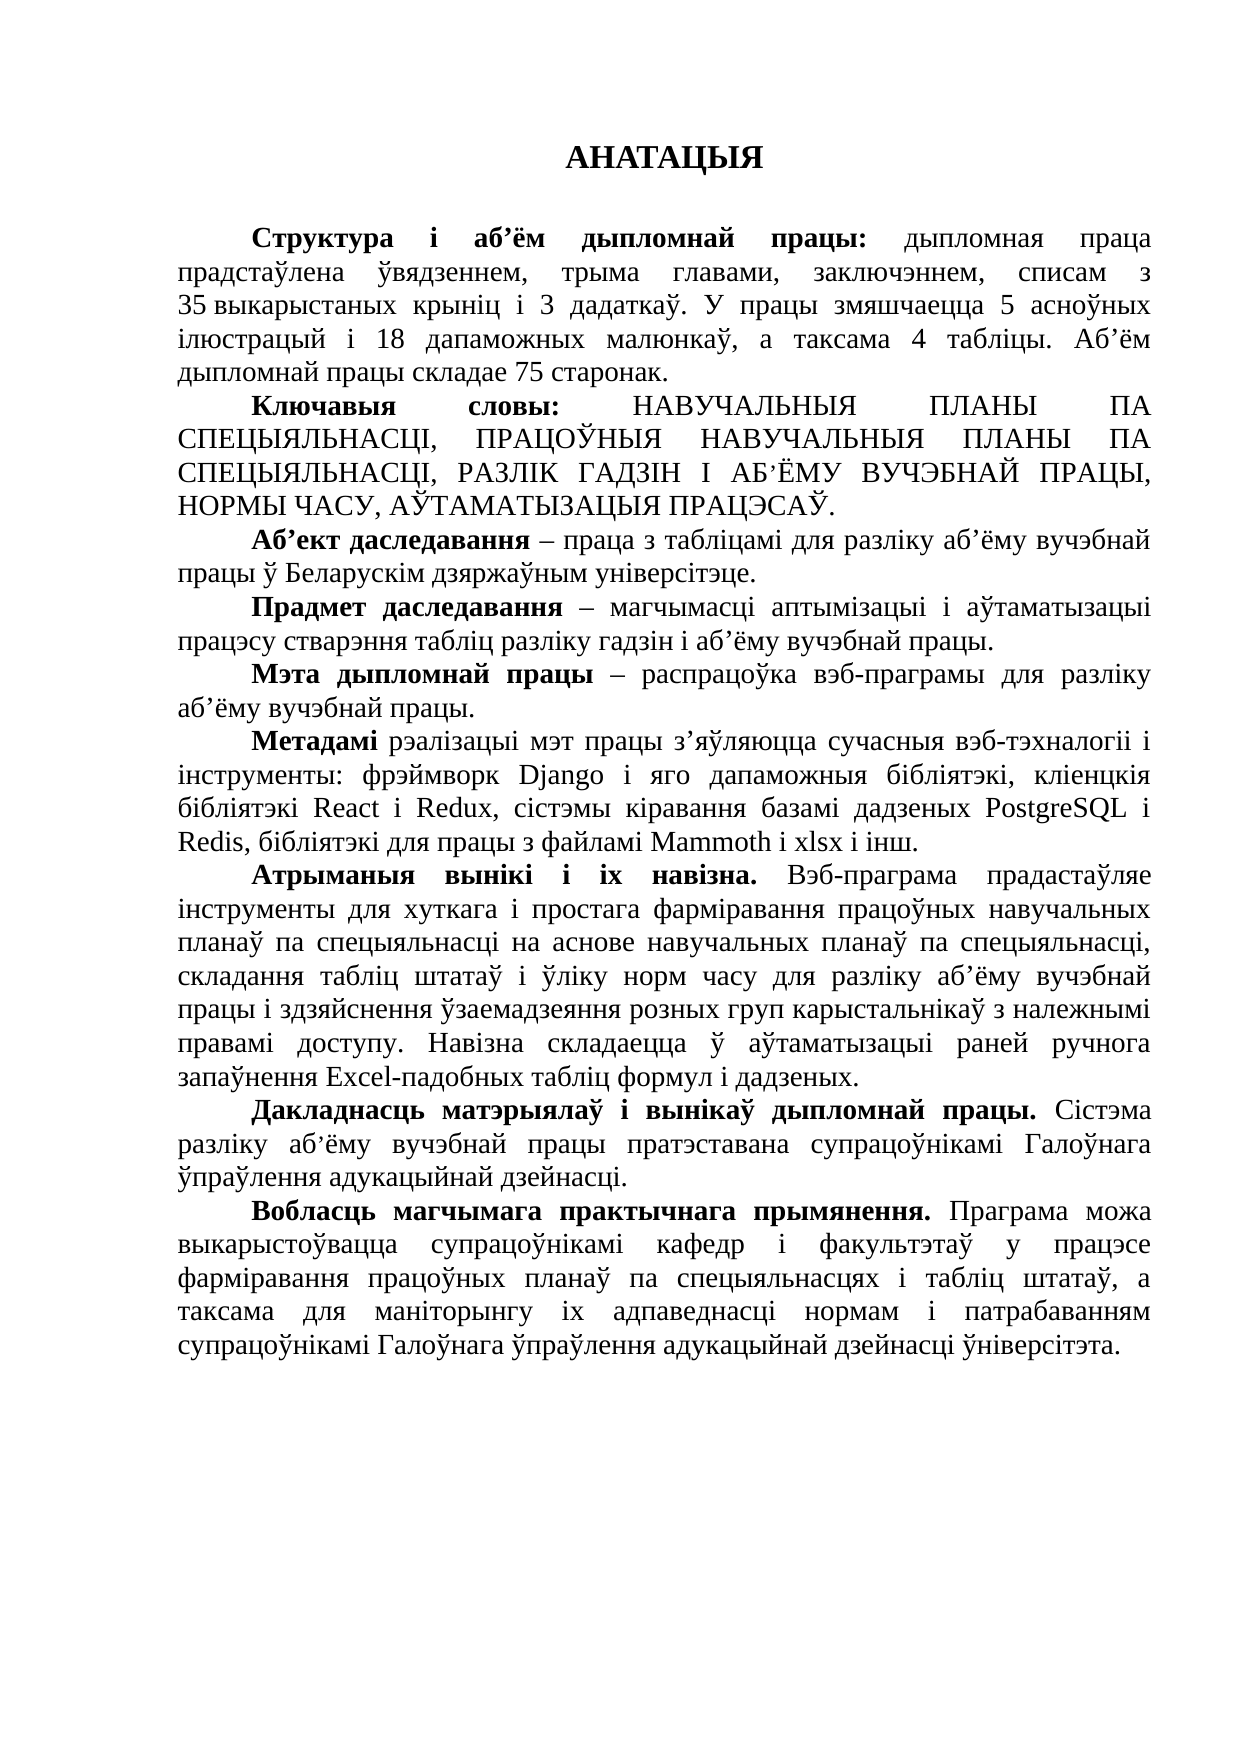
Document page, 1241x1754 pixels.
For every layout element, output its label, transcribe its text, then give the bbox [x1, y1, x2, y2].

text Дакладнасць матэрыялаў і вынікаў дыпломнай працы. Сістэма разліку аб’ёму вучэбнай працы пратэставана супрацоўнікамі Галоўнага ўпраўлення адукацыйнай дзейнасці. [177, 1092, 1152, 1193]
text Ключавыя словы: НАВУЧАЛЬНЫЯ ПЛАНЫ ПА СПЕЦЫЯЛЬНАСЦІ, ПРАЦОЎНЫЯ НАВУЧАЛЬНЫЯ ПЛАНЫ ПА СПЕЦЫЯЛЬНАСЦІ, РАЗЛІК ГАДЗІН І АБ’ЁМУ ВУЧЭБНАЙ ПРАЦЫ, НОРМЫ ЧАСУ, АЎТАМАТЫЗАЦЫЯ ПРАЦЭСАЎ. [177, 388, 1152, 522]
text Атрыманыя вынікі і іх навізна. Вэб-праграма прадастаўляе інструменты для хуткага і простага фарміравання працоўных навучальных планаў па спецыяльнасці на аснове навучальных планаў па спецыяльнасці, складання табліц штатаў і ўліку норм часу для разліку аб’ёму вучэбнай працы і здзяйснення ўзаемадзеяння розных груп карыстальнікаў з належнымі правамі доступу. Навізна складаецца ў аўтаматызацыі раней ручнога запаўнення Excel-падобных табліц формул і дадзеных. [177, 857, 1152, 1092]
text Метадамі рэалізацыі мэт працы з’яўляюцца сучасныя вэб-тэхналогіі і інструменты: фрэймворк Django і яго дапаможныя бібліятэкі, кліенцкія бібліятэкі React і Redux, сістэмы кіравання базамі дадзеных PostgreSQL і Redis, бібліятэкі для працы з файламі Mammoth і xlsx і інш. [177, 723, 1152, 857]
subtitle АНАТАЦыЯ [177, 138, 1152, 176]
text Прадмет даследавання – магчымасці аптымізацыі і аўтаматызацыі працэсу стварэння табліц разліку гадзін і аб’ёму вучэбнай працы. [177, 589, 1152, 656]
text Структура і аб’ём дыпломнай працы: дыпломная праца прадстаўлена ўвядзеннем, трыма главами, заключэннем, списам з 35 выкарыстаных крыніц і 3 дадаткаў. У працы змяшчаецца 5 асноўных ілюстрацый і 18 дапаможных малюнкаў, а таксама 4 табліцы. Аб’ём дыпломнай працы складае 75 старонак. [177, 220, 1152, 388]
text Аб’ект даследавання – праца з табліцамі для разліку аб’ёму вучэбнай працы ў Беларускім дзяржаўным універсітэце. [177, 522, 1152, 589]
text Вобласць магчымага практычнага прымянення. Праграма можа выкарыстоўвацца супрацоўнікамі кафедр і факультэтаў у працэсе фарміравання працоўных планаў па спецыяльнасцях і табліц штатаў, а таксама для маніторынгу іх адпаведнасці нормам і патрабаванням супрацоўнікамі Галоўнага ўпраўлення адукацыйнай дзейнасці ўніверсітэта. [177, 1193, 1152, 1361]
text Мэта дыпломнай працы – распрацоўка вэб-праграмы для разліку аб’ёму вучэбнай працы. [177, 656, 1152, 723]
